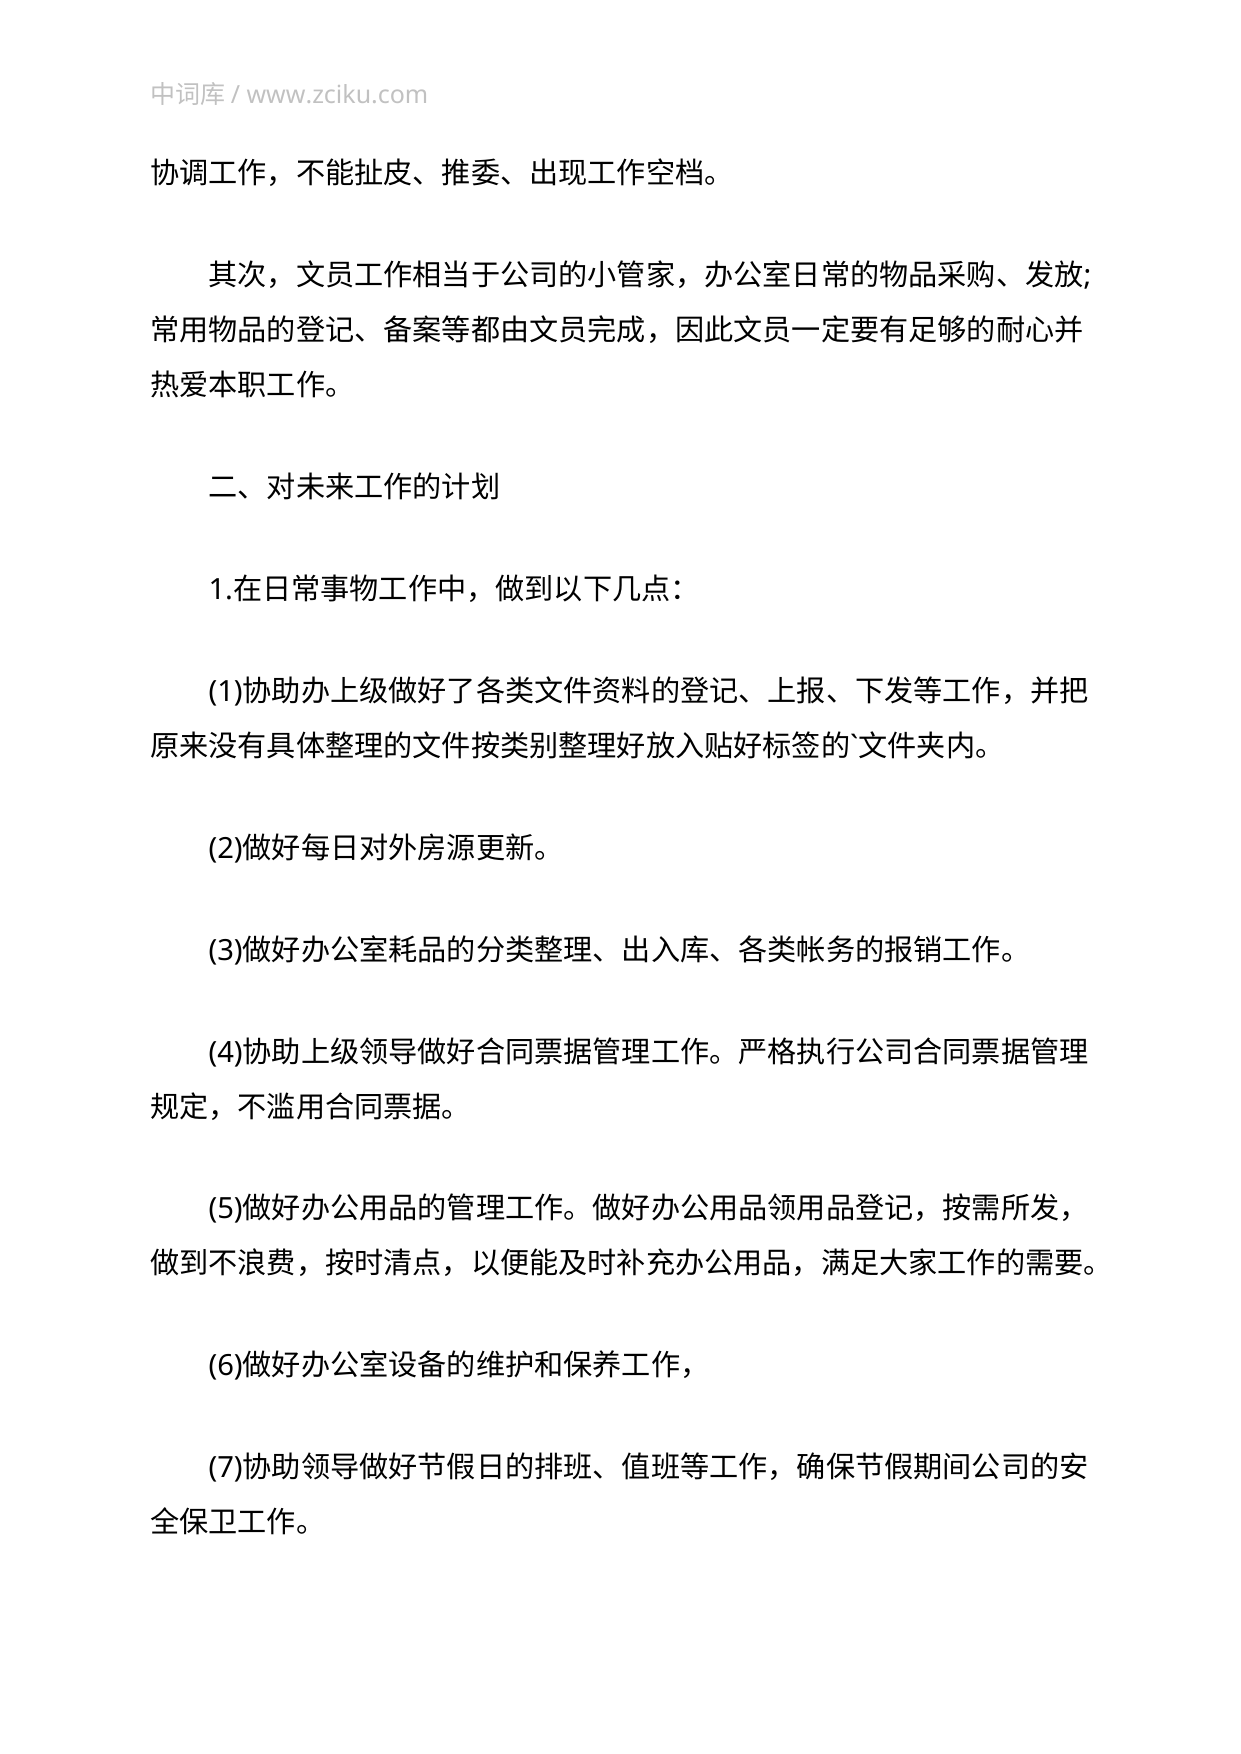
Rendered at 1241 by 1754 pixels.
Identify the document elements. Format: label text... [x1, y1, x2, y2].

text (3)做好办公室耗品的分类整理、出入库、各类帐务的报销工作。 [150, 926, 1090, 968]
text (6)做好办公室设备的维护和保养工作， [150, 1342, 1090, 1384]
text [150, 150, 1090, 192]
text 1.在日常事物工作中，做到以下几点： [150, 565, 1090, 608]
text (5)做好办公用品的管理工作。做好办公用品领用品登记，按需所发，做到不浪费，按时清点，以便能及时补充办公用品，满足大家工作的需要。 [150, 1185, 1090, 1282]
text 二、对未来工作的计划 [150, 463, 1090, 506]
text (7)协助领导做好节假日的排班、值班等工作，确保节假期间公司的安全保卫工作。 [150, 1444, 1090, 1541]
text 其次，文员工作相当于公司的小管家，办公室日常的物品采购、发放;常用物品的登记、备案等都由文员完成，因此文员一定要有足够的耐心并热爱本职工作。 [150, 252, 1090, 404]
text (4)协助上级领导做好合同票据管理工作。严格执行公司合同票据管理规定，不滥用合同票据。 [150, 1028, 1090, 1125]
text (2)做好每日对外房源更新。 [150, 824, 1090, 867]
text (1)协助办上级做好了各类文件资料的登记、上报、下发等工作，并把原来没有具体整理的文件按类别整理好放入贴好标签的`文件夹内。 [150, 667, 1090, 764]
